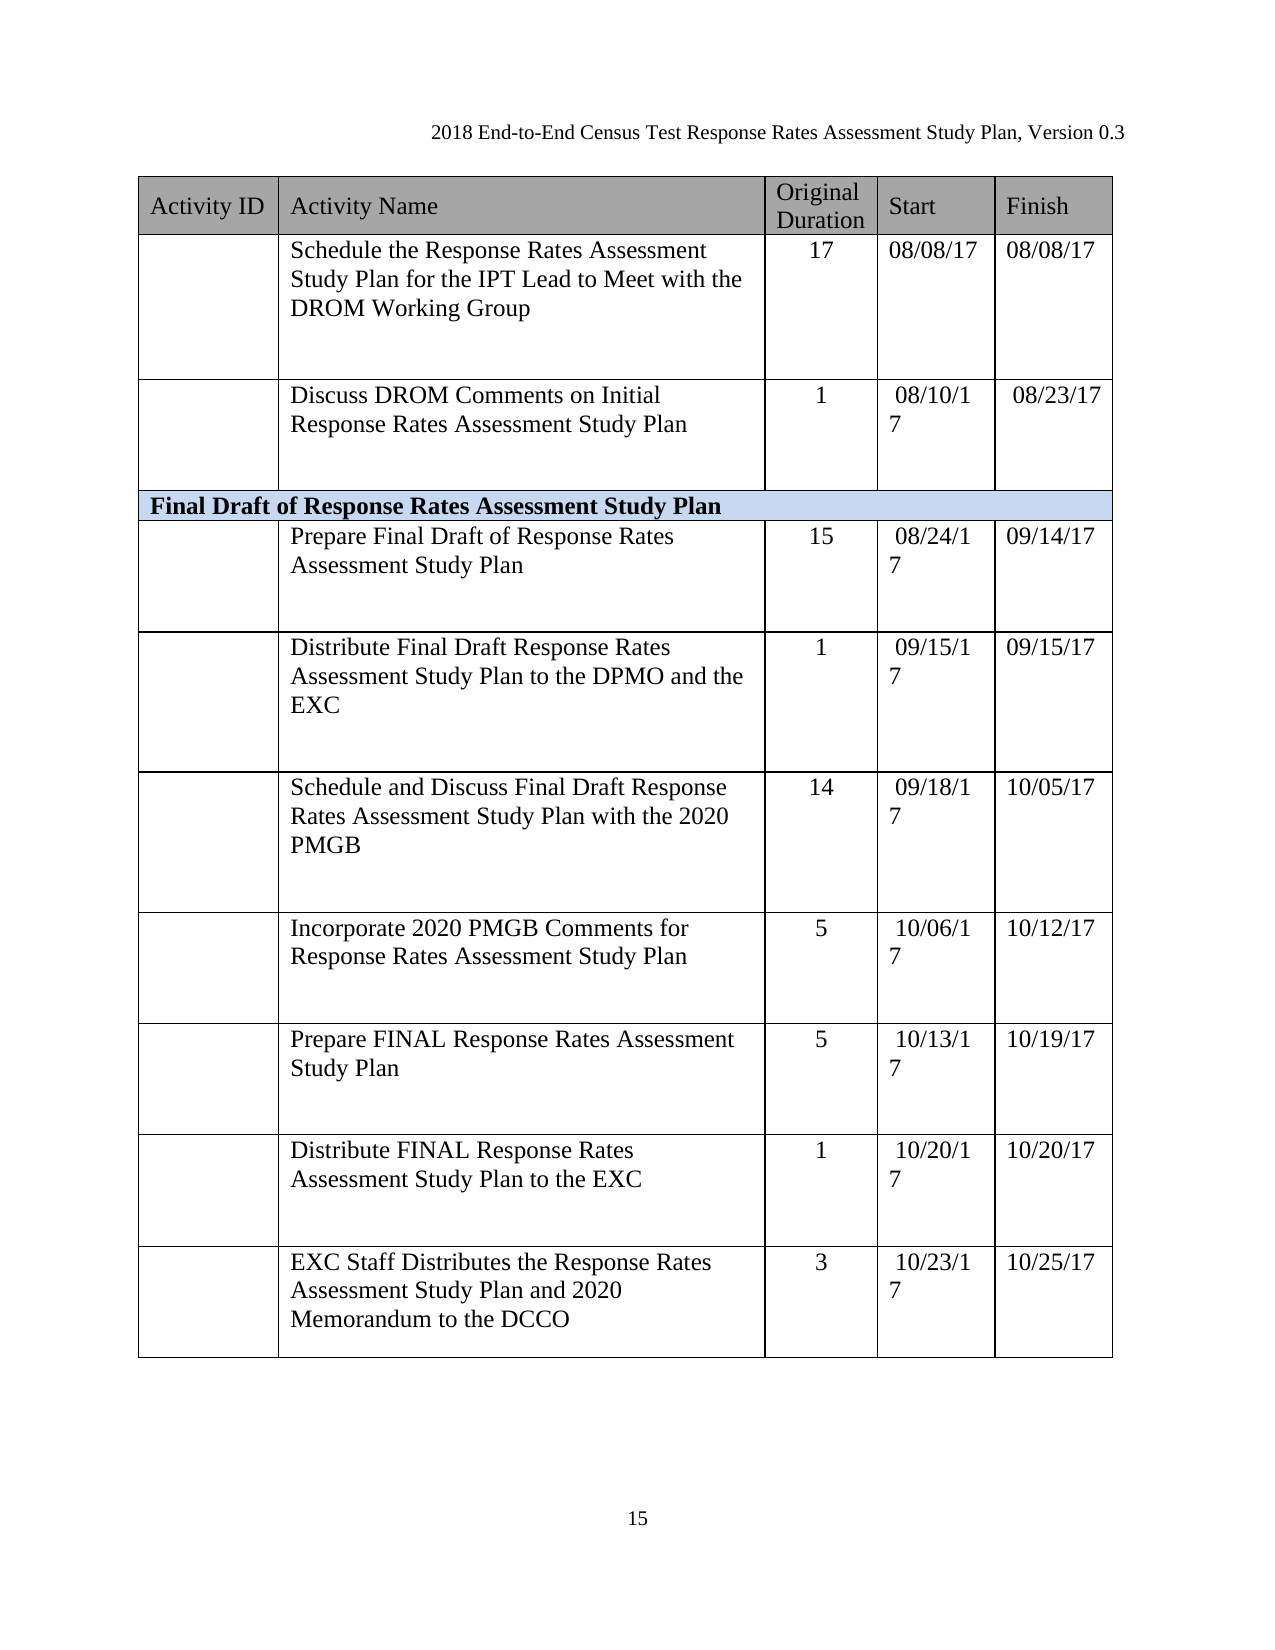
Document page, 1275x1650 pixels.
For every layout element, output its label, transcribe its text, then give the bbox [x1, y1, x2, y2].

table_cell Discuss DROM Comments on Initial Response Rates Assessment Study Plan [279, 380, 764, 490]
table_cell 5 [766, 1024, 877, 1134]
table_cell 09/15/17 [996, 633, 1112, 771]
table_cell [139, 1135, 278, 1246]
table_cell 10/05/17 [996, 773, 1112, 912]
table_cell [877, 491, 995, 520]
table_cell 14 [766, 773, 877, 912]
table_cell Final Draft of Response Rates Assessment Study Plan [139, 491, 765, 520]
table_cell 10/23/17 [878, 1247, 994, 1357]
table_cell 1 [766, 380, 877, 490]
table_cell 09/14/17 [996, 521, 1112, 631]
table_header Activity Name [279, 177, 764, 234]
table_cell 10/20/17 [878, 1135, 994, 1246]
table_cell [139, 235, 278, 379]
table_cell 15 [766, 521, 877, 631]
table_cell [995, 491, 1112, 520]
table_cell Incorporate 2020 PMGB Comments for Response Rates Assessment Study Plan [279, 913, 764, 1023]
table_cell 09/18/17 [878, 773, 994, 912]
table_cell 08/23/17 [996, 380, 1112, 490]
table_cell 10/06/17 [878, 913, 994, 1023]
table_header Start [878, 177, 994, 234]
table_cell 09/15/17 [878, 633, 994, 771]
table_cell 08/08/17 [996, 235, 1112, 379]
table_cell [139, 913, 278, 1023]
table_cell 1 [766, 1135, 877, 1246]
table_cell Schedule and Discuss Final Draft Response Rates Assessment Study Plan with the 2020 PMGB [279, 773, 764, 912]
table_cell 10/25/17 [996, 1247, 1112, 1357]
table_cell 08/24/17 [878, 521, 994, 631]
table_cell 10/13/17 [878, 1024, 994, 1134]
table_cell [139, 521, 278, 631]
table_header Original Duration [766, 177, 877, 234]
table_cell [139, 1247, 278, 1357]
table_cell 10/12/17 [996, 913, 1112, 1023]
table_cell 17 [766, 235, 877, 379]
table_cell [139, 633, 278, 771]
table_cell Prepare FINAL Response Rates Assessment Study Plan [279, 1024, 764, 1134]
table_cell 3 [766, 1247, 877, 1357]
table_cell Distribute Final Draft Response Rates Assessment Study Plan to the DPMO and the EXC [279, 633, 764, 771]
table_cell Schedule the Response Rates Assessment Study Plan for the IPT Lead to Meet with the DROM Working Group [279, 235, 764, 379]
table_cell Distribute FINAL Response Rates Assessment Study Plan to the EXC [279, 1135, 764, 1246]
table_cell Prepare Final Draft of Response Rates Assessment Study Plan [279, 521, 764, 631]
table_cell 5 [766, 913, 877, 1023]
table_cell EXC Staff Distributes the Response Rates Assessment Study Plan and 2020 Memorandum to the DCCO [279, 1247, 764, 1357]
table_cell [139, 380, 278, 490]
table_cell 10/19/17 [996, 1024, 1112, 1134]
table_cell 1 [766, 633, 877, 771]
table_header Finish [996, 177, 1112, 234]
table_cell 08/08/17 [878, 235, 994, 379]
table_cell 10/20/17 [996, 1135, 1112, 1246]
table_cell 08/10/17 [878, 380, 994, 490]
table_cell [139, 1024, 278, 1134]
table_cell [139, 773, 278, 912]
table_cell [765, 491, 877, 520]
table_header Activity ID [139, 177, 278, 234]
